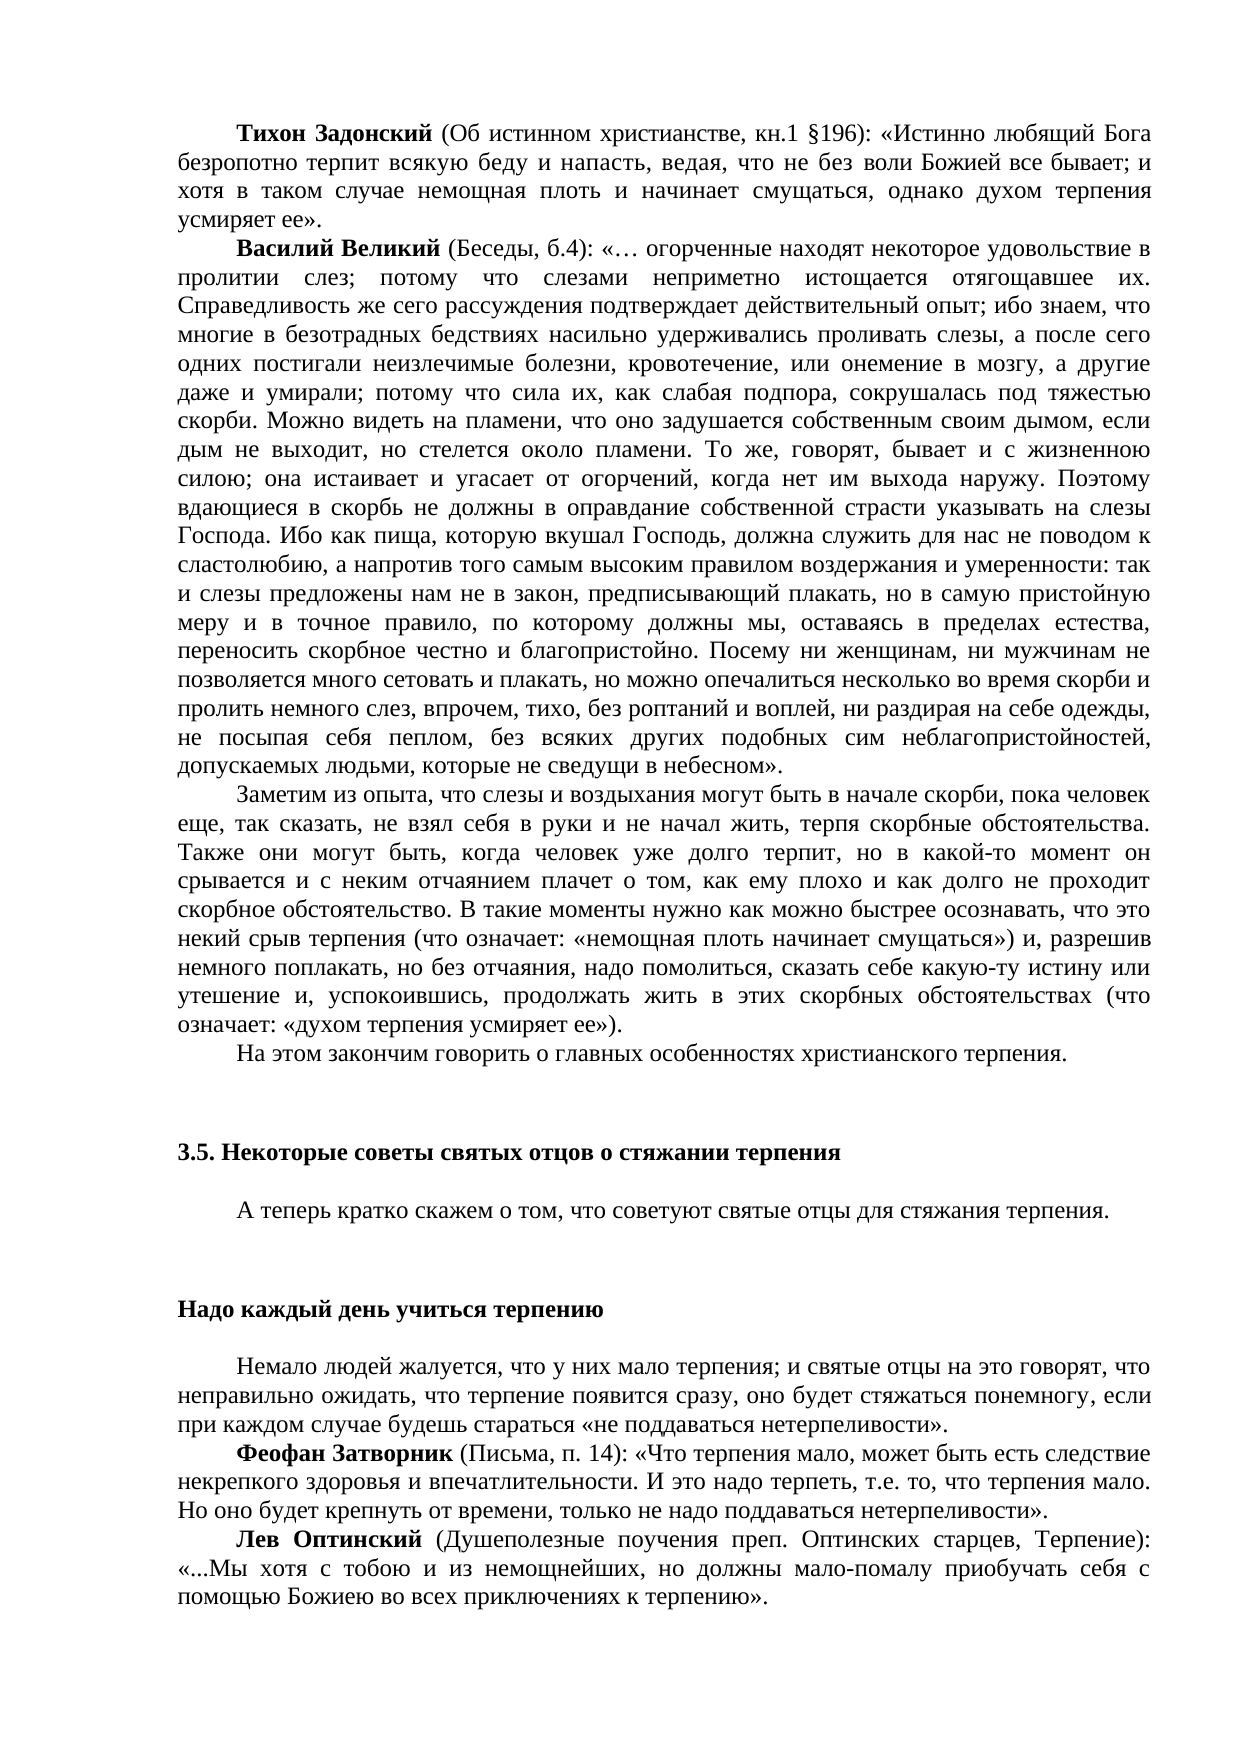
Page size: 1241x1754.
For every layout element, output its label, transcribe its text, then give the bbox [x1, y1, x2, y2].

text А теперь кратко скажем о том, что советуют святые отцы для стяжания терпения. [177, 1195, 1152, 1223]
text Феофан Затворник (Письма, п. 14): «Что терпения мало, может быть есть следствие некрепкого здоровья и впечатлительности. И это надо терпеть, т.е. то, что терпения мало. Но оно будет крепнуть от времени, только не надо поддаваться нетерпеливости». [177, 1438, 1152, 1524]
text Василий Великий (Беседы, б.4): «… огорченные находят некоторое удовольствие в пролитии слез; потому что слезами неприметно истощается отягощавшее их. Справедливость же сего рассуждения подтверждает действительный опыт; ибо знаем, что многие в безотрадных бедствиях насильно удерживались проливать слезы, а после сего одних постигали неизлечимые болезни, кровотечение, или онемение в мозгу, а другие даже и умирали; потому что сила их, как слабая подпора, сокрушалась под тяжестью скорби. Можно видеть на пламени, что оно задушается собственным своим дымом, если дым не выходит, но стелется около пламени. То же, говорят, бывает и с жизненною силою; она истаивает и угасает от огорчений, когда нет им выхода наружу. Поэтому вдающиеся в скорбь не должны в оправдание собственной страсти указывать на слезы Господа. Ибо как пища, которую вкушал Господь, должна служить для нас не поводом к сластолюбию, а напротив того самым высоким правилом воздержания и умеренности: так и слезы предложены нам не в закон, предписывающий плакать, но в самую пристойную меру и в точное правило, по которому должны мы, оставаясь в пределах естества, переносить скорбное честно и благопристойно. Посему ни женщинам, ни мужчинам не позволяется много сетовать и плакать, но можно опечалиться несколько во время скорби и пролить немного слез, впрочем, тихо, без роптаний и воплей, ни раздирая на себе одежды, не посыпая себя пеплом, без всяких других подобных сим неблагопристойностей, допускаемых людьми, которые не сведущи в небесном». [177, 233, 1152, 779]
text Тихон Задонский (Об истинном христианстве, кн.1 §196): «Истинно любящий Бога безропотно терпит всякую беду и напасть, ведая, что не без воли Божией все бывает; и хотя в таком случае немощная плоть и начинает смущаться, однако духом терпения усмиряет ее». [177, 118, 1152, 233]
text Лев Оптинский (Душеполезные поучения преп. Оптинских старцев, Терпение): «...Мы хотя с тобою и из немощнейших, но должны мало-помалу приобучать себя с помощью Божиею во всех приключениях к терпению». [177, 1524, 1152, 1610]
text На этом закончим говорить о главных особенностях христианского терпения. [177, 1038, 1152, 1067]
subtitle Надо каждый день учиться терпению [177, 1294, 1152, 1323]
text Немало людей жалуется, что у них мало терпения; и святые отцы на это говорят, что неправильно ожидать, что терпение появится сразу, оно будет стяжаться понемногу, если при каждом случае будешь стараться «не поддаваться нетерпеливости». [177, 1351, 1152, 1438]
subtitle 3.5. Некоторые советы святых отцов о стяжании терпения [177, 1137, 1152, 1166]
text Заметим из опыта, что слезы и воздыхания могут быть в начале скорби, пока человек еще, так сказать, не взял себя в руки и не начал жить, терпя скорбные обстоятельства. Также они могут быть, когда человек уже долго терпит, но в какой-то момент он срывается и с неким отчаянием плачет о том, как ему плохо и как долго не проходит скорбное обстоятельство. В такие моменты нужно как можно быстрее осознавать, что это некий срыв терпения (что означает: «немощная плоть начинает смущаться») и, разрешив немного поплакать, но без отчаяния, надо помолиться, сказать себе какую-ту истину или утешение и, успокоившись, продолжать жить в этих скорбных обстоятельствах (что означает: «духом терпения усмиряет ее»). [177, 779, 1152, 1038]
